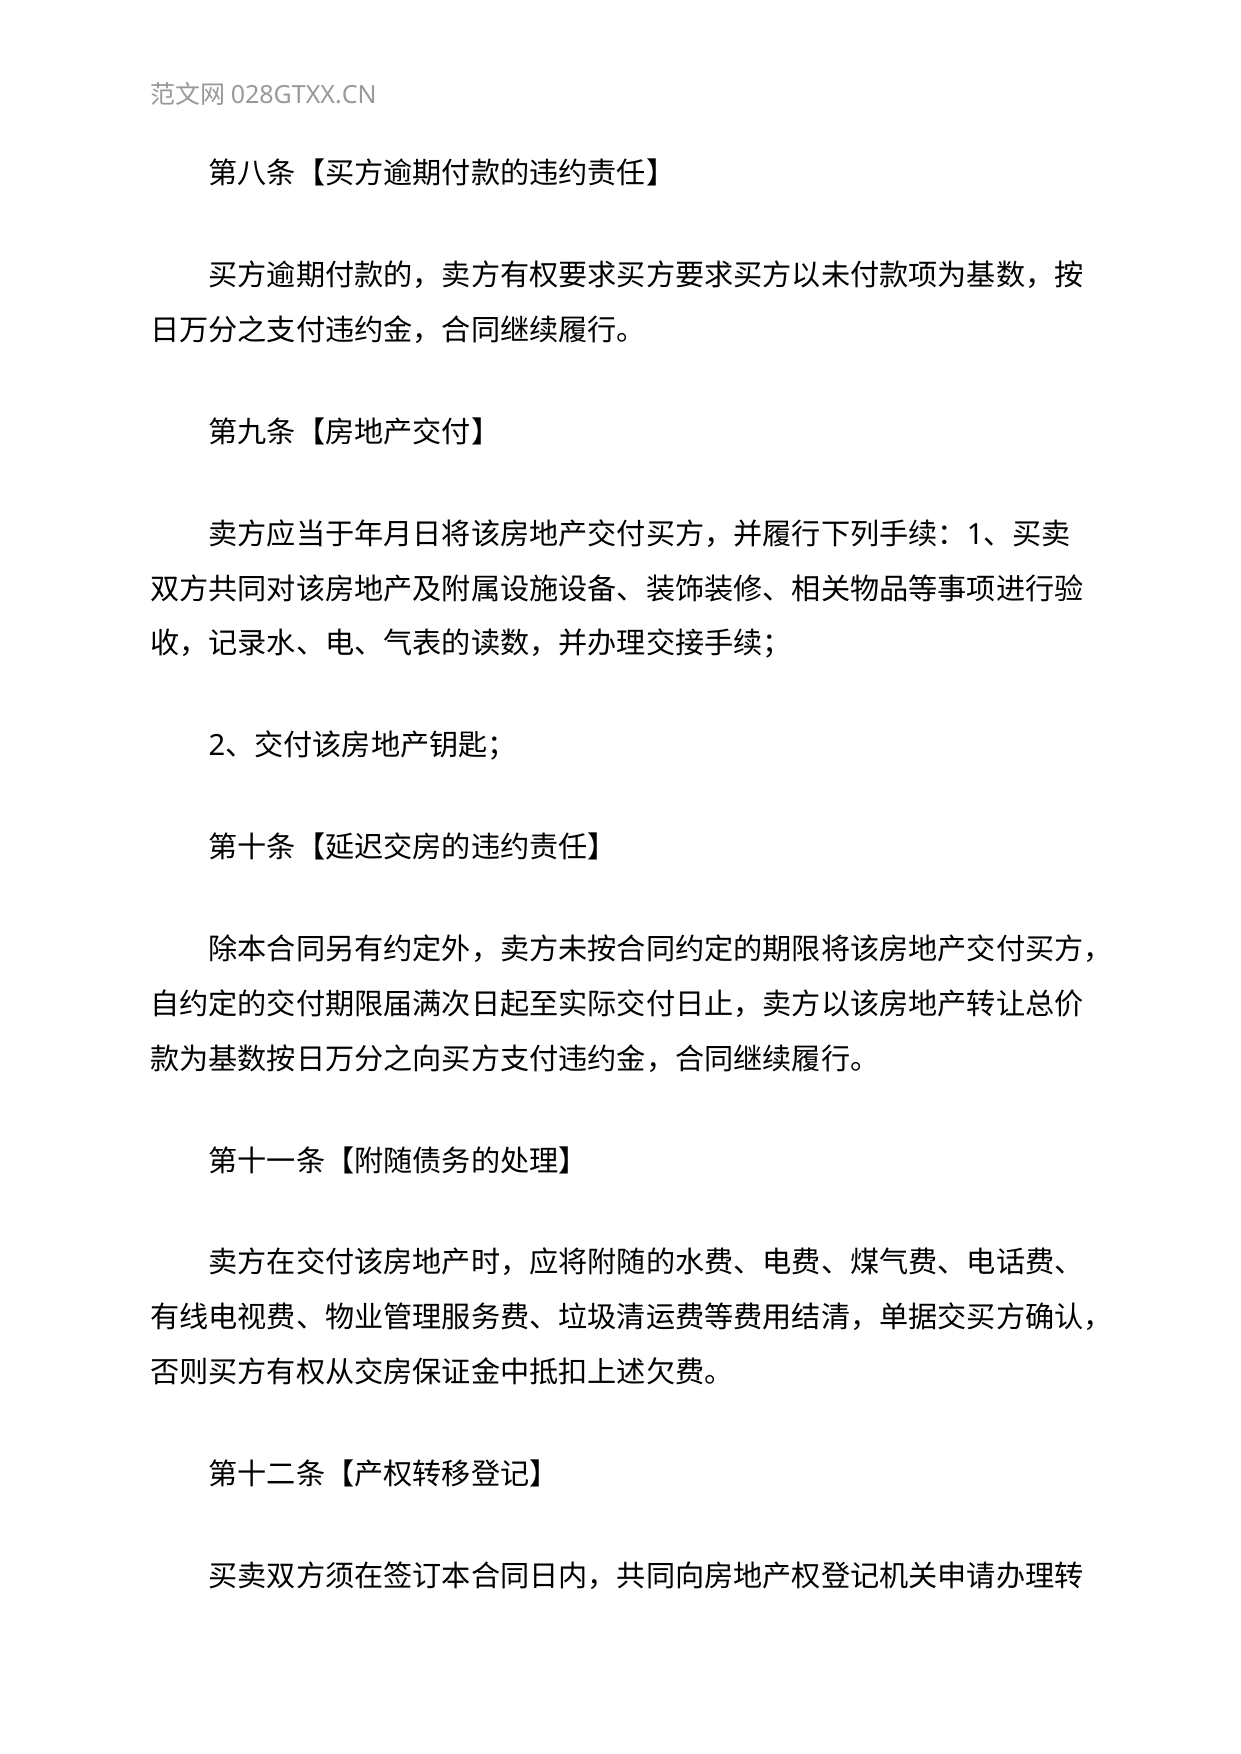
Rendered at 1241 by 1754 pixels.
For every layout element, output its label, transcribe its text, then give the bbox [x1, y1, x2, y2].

text 2、交付该房地产钥匙； [150, 722, 1090, 764]
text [150, 1552, 1090, 1594]
text 买方逾期付款的，卖方有权要求买方要求买方以未付款项为基数，按日万分之支付违约金，合同继续履行。 [150, 252, 1090, 349]
text 第八条【买方逾期付款的违约责任】 [150, 150, 1090, 192]
text 第九条【房地产交付】 [150, 408, 1090, 451]
text 除本合同另有约定外，卖方未按合同约定的期限将该房地产交付买方，自约定的交付期限届满次日起至实际交付日止，卖方以该房地产转让总价款为基数按日万分之向买方支付违约金，合同继续履行。 [150, 926, 1090, 1078]
text 第十条【延迟交房的违约责任】 [150, 824, 1090, 866]
text 卖方应当于年月日将该房地产交付买方，并履行下列手续：1、买卖双方共同对该房地产及附属设施设备、装饰装修、相关物品等事项进行验收，记录水、电、气表的读数，并办理交接手续； [150, 510, 1090, 662]
text 卖方在交付该房地产时，应将附随的水费、电费、煤气费、电话费、有线电视费、物业管理服务费、垃圾清运费等费用结清，单据交买方确认，否则买方有权从交房保证金中抵扣上述欠费。 [150, 1239, 1090, 1391]
text 第十一条【附随债务的处理】 [150, 1137, 1090, 1179]
text 第十二条【产权转移登记】 [150, 1451, 1090, 1493]
